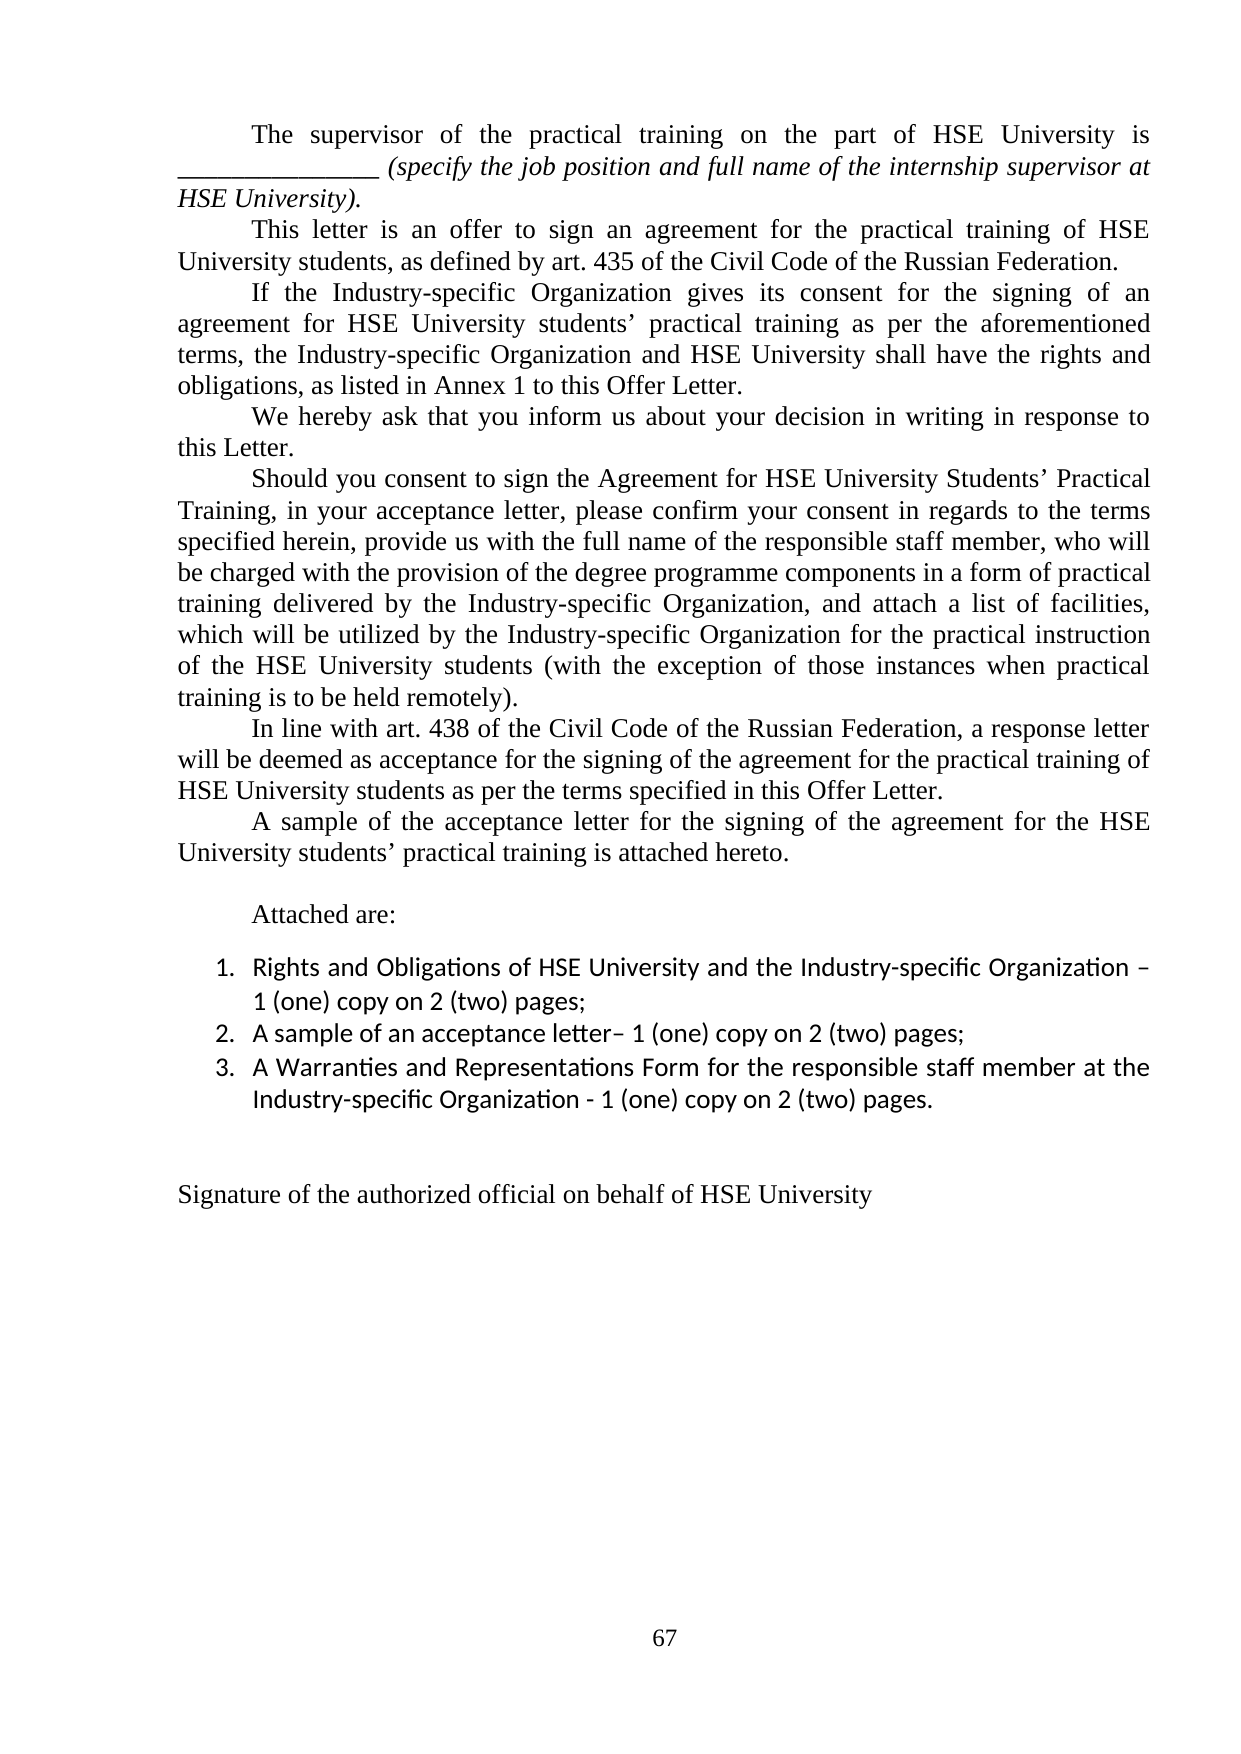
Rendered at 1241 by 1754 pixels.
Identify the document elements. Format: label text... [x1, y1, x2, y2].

list Rights and Obligations of HSE University and the Industry-specific Organization – 1 (one) copy on 2 (two) pages; [215, 951, 1152, 1017]
text This letter is an offer to sign an agreement for the practical training of HSE University students, as defined by art. 435 of the Civil Code of the Russian Federation. [177, 213, 1152, 276]
text A sample of the acceptance letter for the signing of the agreement for the HSE University students’ practical training is attached hereto. [177, 805, 1152, 867]
text If the Industry-specific Organization gives its consent for the signing of an agreement for HSE University students’ practical training as per the aforementioned terms, the Industry-specific Organization and HSE University shall have the rights and obligations, as listed in Annex 1 to this Offer Letter. [177, 276, 1152, 400]
list A Warranties and Representations Form for the responsible staff member at the Industry-specific Organization - 1 (one) copy on 2 (two) pages. [215, 1050, 1152, 1116]
text In line with art. 438 of the Civil Code of the Russian Federation, a response letter will be deemed as acceptance for the signing of the agreement for the practical training of HSE University students as per the terms specified in this Offer Letter. [177, 712, 1152, 805]
list A sample of an acceptance letter– 1 (one) copy on 2 (two) pages; [215, 1017, 1152, 1050]
text Should you consent to sign the Agreement for HSE University Students’ Practical Training, in your acceptance letter, please confirm your consent in regards to the terms specified herein, provide us with the full name of the responsible staff member, who will be charged with the provision of the degree programme components in a form of practical training delivered by the Industry-specific Organization, and attach a list of facilities, which will be utilized by the Industry-specific Organization for the practical instruction of the HSE University students (with the exception of those instances when practical training is to be held remotely). [177, 463, 1152, 712]
text Signature of the authorized official on behalf of HSE University [177, 1178, 1152, 1209]
text Attached are: [177, 899, 1152, 930]
text We hereby ask that you inform us about your decision in writing in response to this Letter. [177, 400, 1152, 463]
text The supervisor of the practical training on the part of HSE University is _______________ (specify the job position and full name of the internship supervisor at HSE University). [177, 118, 1152, 213]
